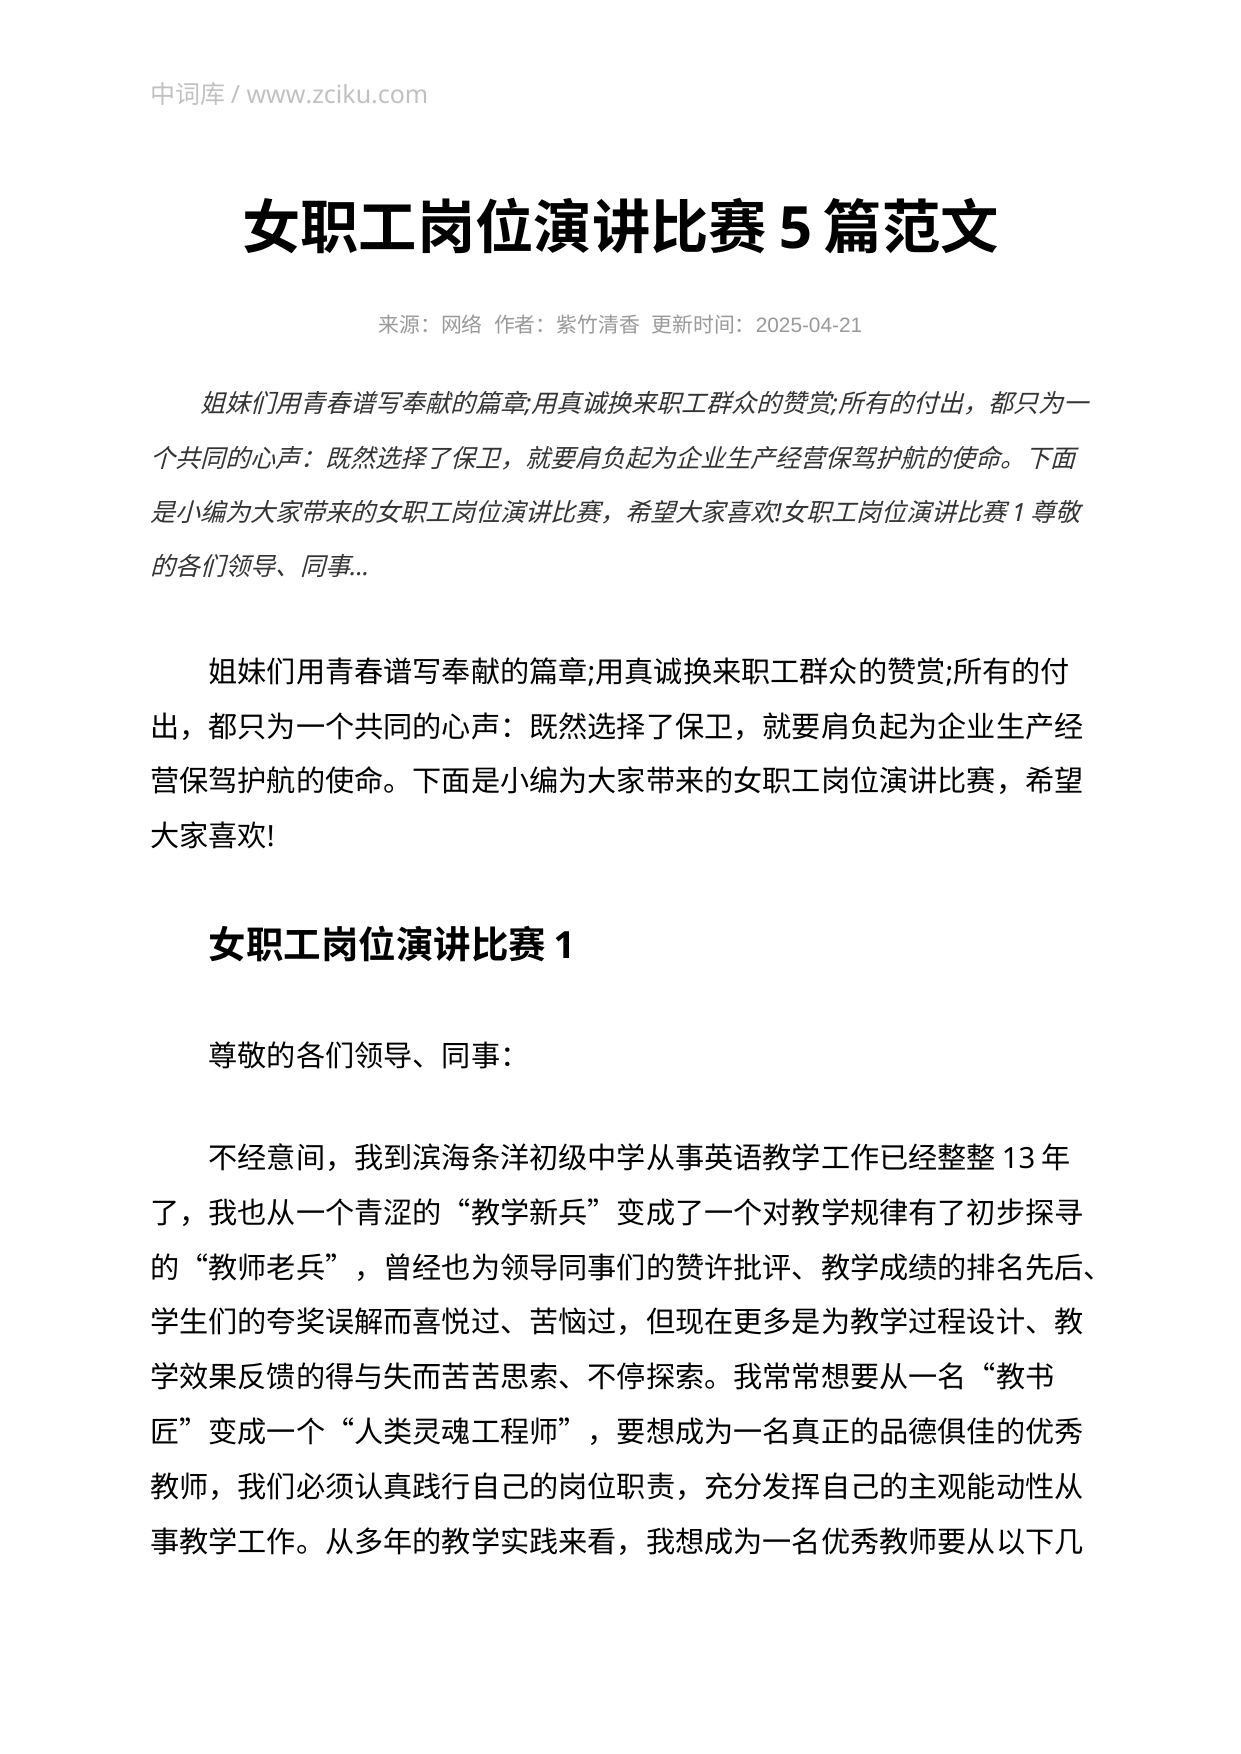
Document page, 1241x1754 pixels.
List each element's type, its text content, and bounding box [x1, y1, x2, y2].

text 姐妹们用青春谱写奉献的篇章;用真诚换来职工群众的赞赏;所有的付出，都只为一个共同的心声：既然选择了保卫，就要肩负起为企业生产经营保驾护航的使命。下面是小编为大家带来的女职工岗位演讲比赛，希望大家喜欢!女职工岗位演讲比赛1尊敬的各们领导、同事... [150, 384, 1090, 583]
text 尊敬的各们领导、同事： [150, 1032, 1090, 1075]
text 来源：网络 作者：紫竹清香 更新时间：2025-04-21 [150, 313, 1090, 337]
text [150, 1134, 1090, 1561]
subtitle 女职工岗位演讲比赛5篇范文 [150, 181, 1090, 266]
text 女职工岗位演讲比赛1 [150, 915, 1090, 969]
text 姐妹们用青春谱写奉献的篇章;用真诚换来职工群众的赞赏;所有的付出，都只为一个共同的心声：既然选择了保卫，就要肩负起为企业生产经营保驾护航的使命。下面是小编为大家带来的女职工岗位演讲比赛，希望大家喜欢! [150, 648, 1090, 855]
